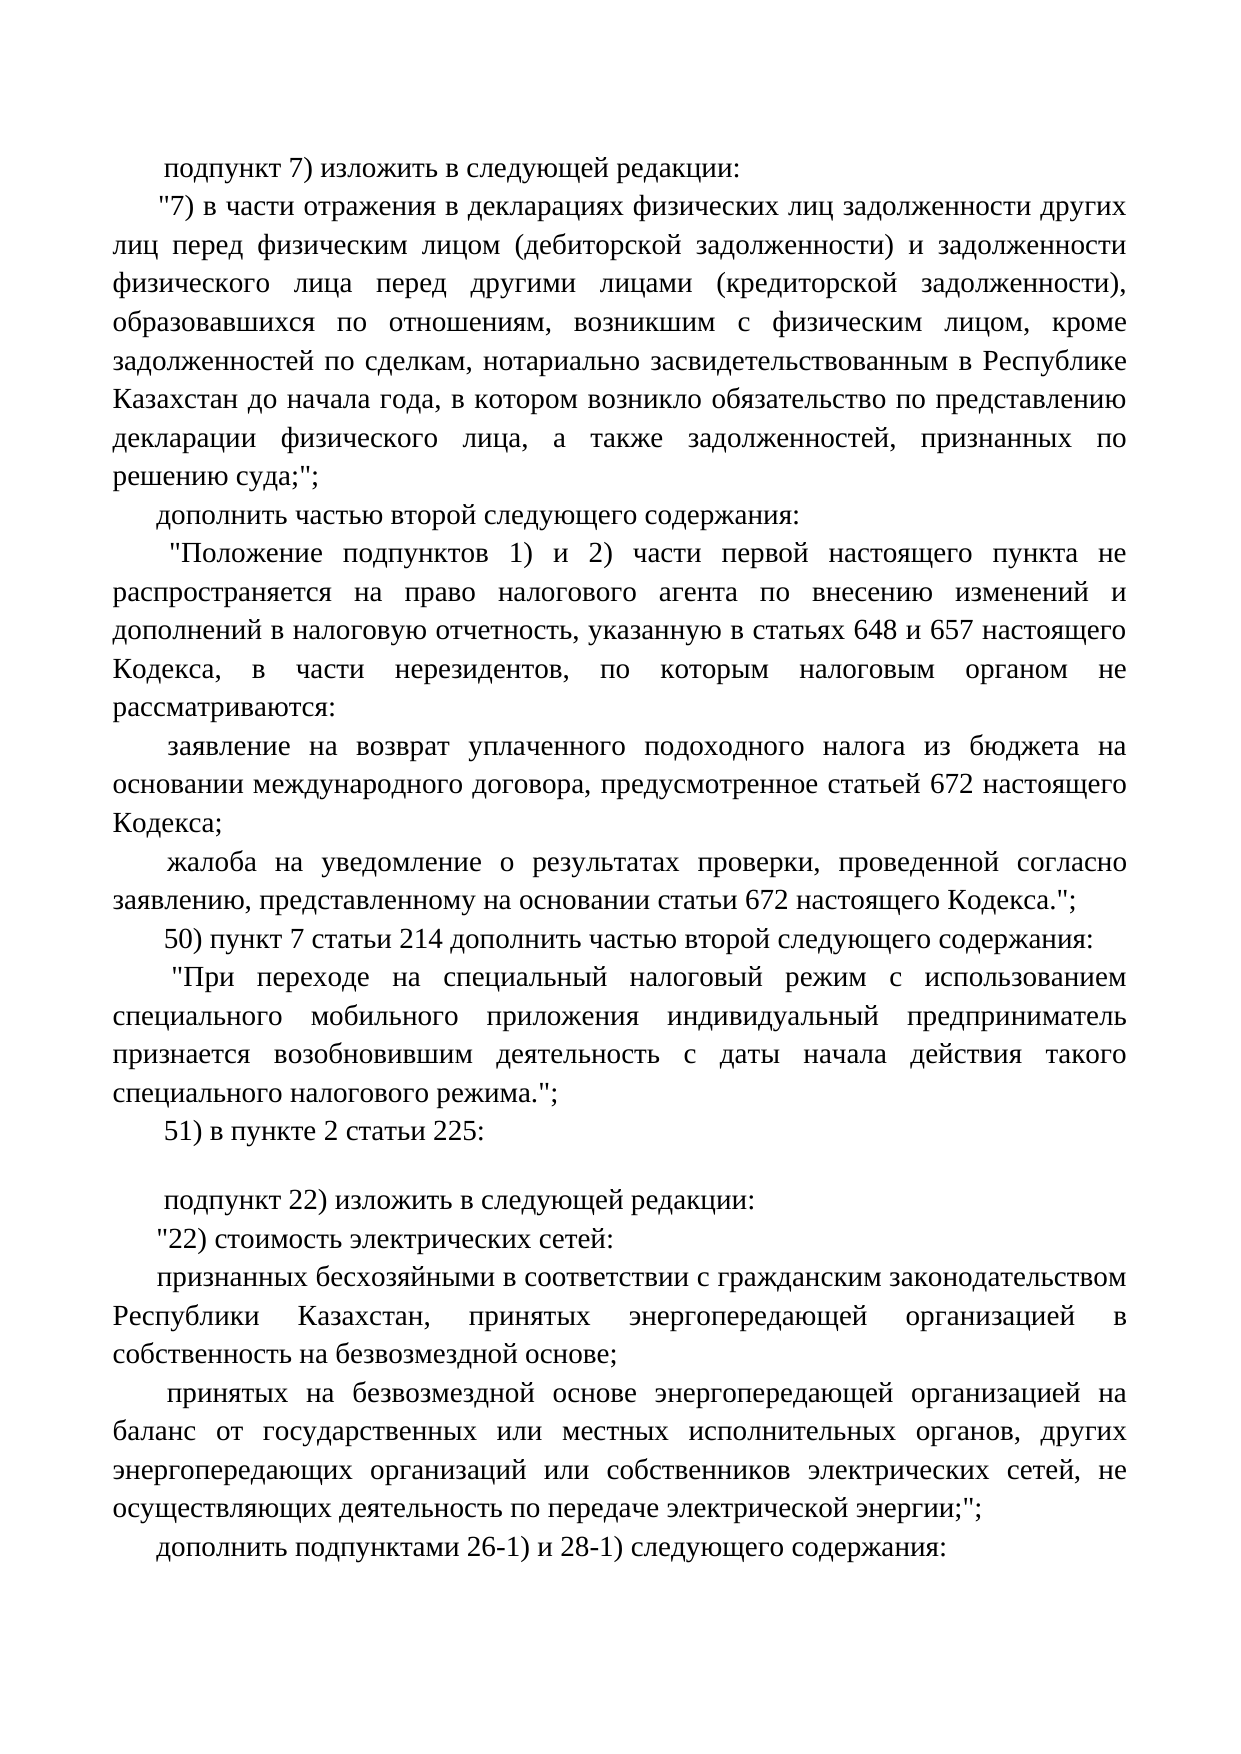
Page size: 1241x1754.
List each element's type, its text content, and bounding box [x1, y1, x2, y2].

text признанных бесхозяйными в соответствии с гражданским законодательством Республики Казахстан, принятых энергопередающей организацией в собственность на безвозмездной основе; [112, 1259, 1128, 1370]
text дополнить подпунктами 26-1) и 28-1) следующего содержания: [112, 1529, 1128, 1563]
text дополнить частью второй следующего содержания: [112, 497, 1128, 530]
text "Положение подпунктов 1) и 2) части первой настоящего пункта не распространяется на право налогового агента по внесению изменений и дополнений в налоговую отчетность, указанную в статьях 648 и 657 настоящего Кодекса, в части нерезидентов, по которым налоговым органом не рассматриваются: [112, 535, 1128, 723]
text 51) в пункте 2 статьи 225: [112, 1113, 1128, 1147]
text подпункт 7) изложить в следующей редакции: [112, 150, 1128, 183]
text заявление на возврат уплаченного подоходного налога из бюджета на основании международного договора, предусмотренное статьей 672 настоящего Кодекса; [112, 728, 1128, 839]
text жалоба на уведомление о результатах проверки, проведенной согласно заявлению, представленному на основании статьи 672 настоящего Кодекса."; [112, 844, 1128, 916]
text "22) стоимость электрических сетей: [112, 1221, 1128, 1254]
text принятых на безвозмездной основе энергопередающей организацией на баланс от государственных или местных исполнительных органов, других энергопередающих организаций или собственников электрических сетей, не осуществляющих деятельность по передаче электрической энергии;"; [112, 1375, 1128, 1524]
text "При переходе на специальный налоговый режим с использованием специального мобильного приложения индивидуальный предприниматель признается возобновившим деятельность с даты начала действия такого специального налогового режима."; [112, 959, 1128, 1108]
text подпункт 22) изложить в следующей редакции: [112, 1182, 1128, 1216]
text "7) в части отражения в декларациях физических лиц задолженности других лиц перед физическим лицом (дебиторской задолженности) и задолженности физического лица перед другими лицами (кредиторской задолженности), образовавшихся по отношениям, возникшим с физическим лицом, кроме задолженностей по сделкам, нотариально засвидетельствованным в Республике Казахстан до начала года, в котором возникло обязательство по представлению декларации физического лица, а также задолженностей, признанных по решению суда;"; [112, 188, 1128, 492]
text 50) пункт 7 статьи 214 дополнить частью второй следующего содержания: [112, 921, 1128, 954]
